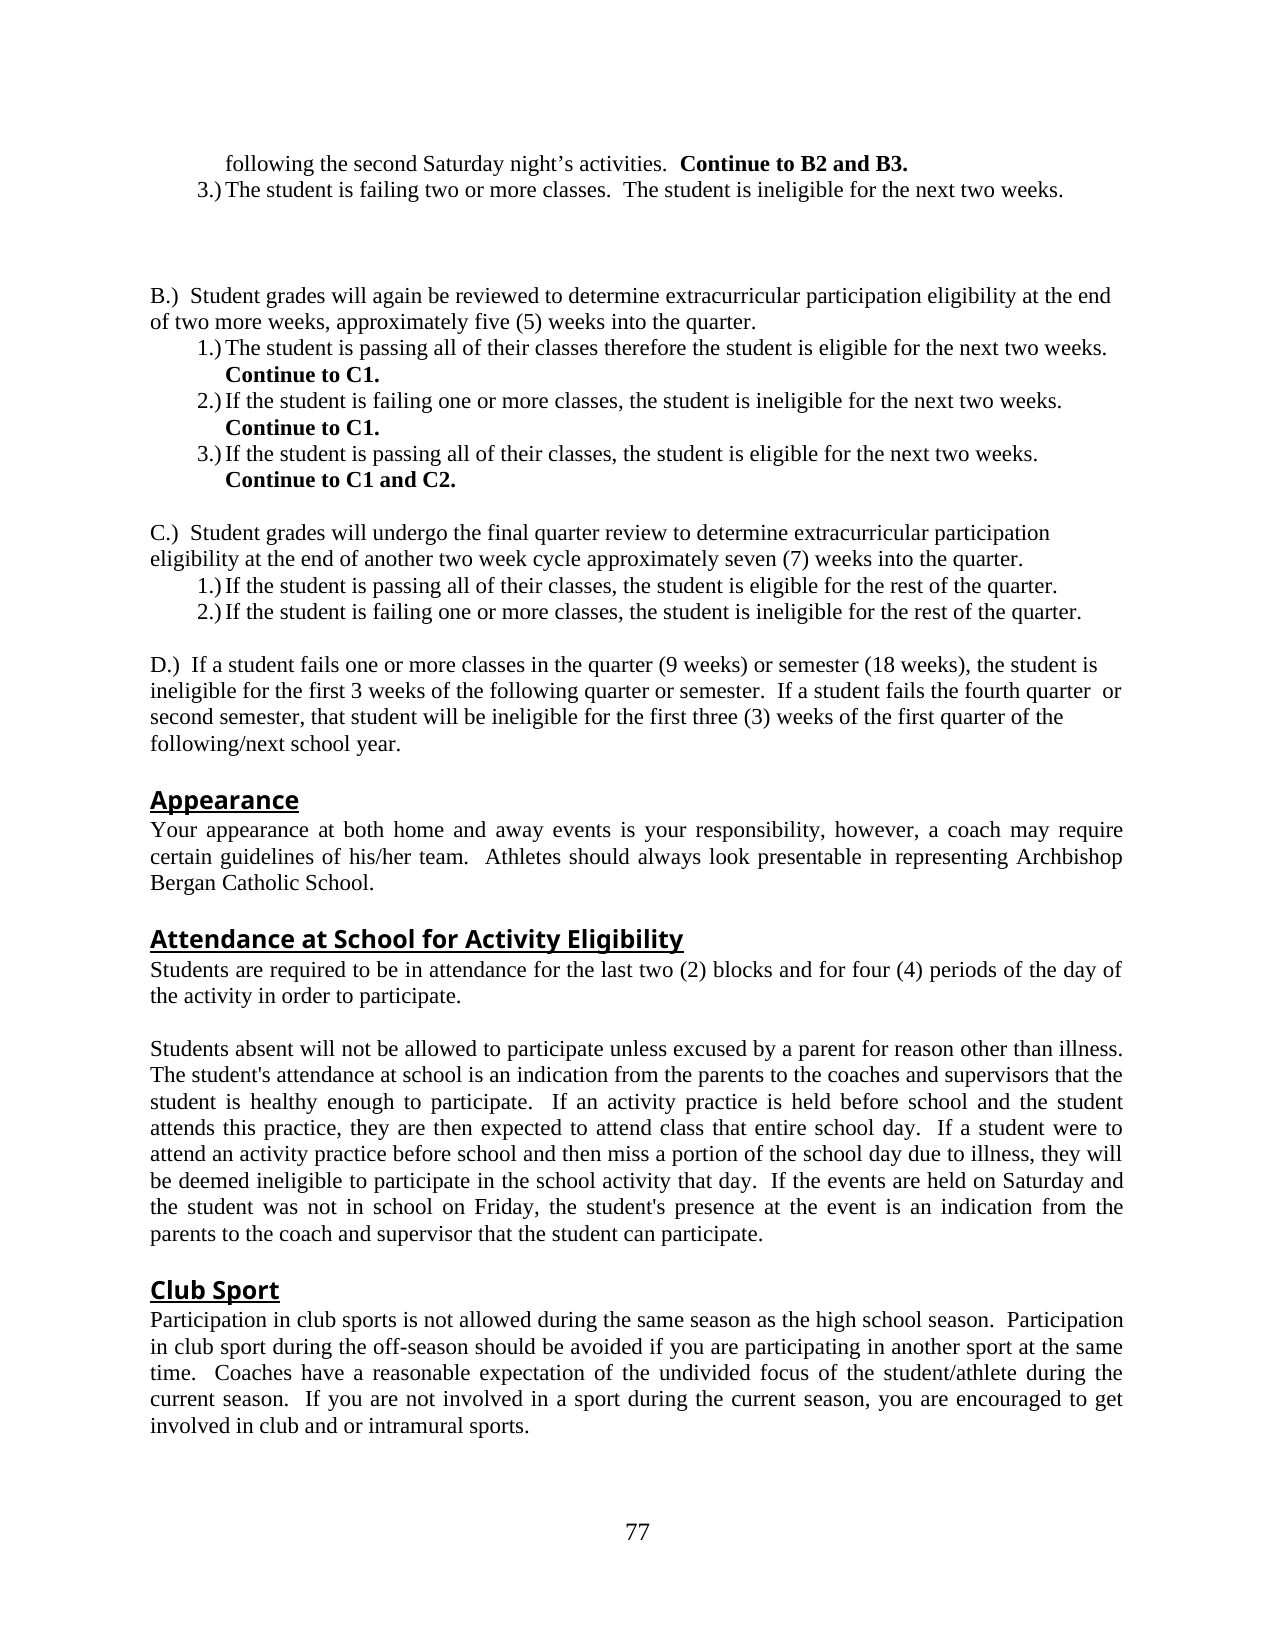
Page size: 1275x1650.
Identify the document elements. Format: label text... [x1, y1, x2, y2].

text Your appearance at both home and away events is your responsibility, however, a coach may require certain guidelines of his/her team. Athletes should always look presentable in representing Archbishop Bergan Catholic School. [150, 817, 1125, 896]
text Participation in club sports is not allowed during the same season as the high school season. Participation in club sport during the off-season should be avoided if you are participating in another sport at the same time. Coaches have a reasonable expectation of the undivided focus of the student/athlete during the current season. If you are not involved in a sport during the current season, you are encouraged to get involved in club and or intramural sports. [150, 1306, 1125, 1438]
text Students are required to be in attendance for the last two (2) blocks and for four (4) periods of the day of the activity in order to participate. [150, 956, 1125, 1009]
list The student is passing all of their classes therefore the student is eligible for the next two weeks. Continue to C1. [197, 334, 1125, 387]
list If the student is failing one or more classes, the student is ineligible for the rest of the quarter. [197, 598, 1125, 624]
list If the student is passing all of their classes, the student is eligible for the rest of the quarter. [197, 572, 1125, 598]
subtitle Club Sport [150, 1272, 1125, 1306]
text Students absent will not be allowed to participate unless excused by a parent for reason other than illness. The student's attendance at school is an indication from the parents to the coaches and supervisors that the student is healthy enough to participate. If an activity practice is held before school and the student attends this practice, they are then expected to attend class that entire school day. If a student were to attend an activity practice before school and then miss a portion of the school day due to illness, they will be deemed ineligible to participate in the school activity that day. If the events are held on Saturday and the student was not in school on Friday, the student's presence at the event is an indication from the parents to the coach and supervisor that the student can participate. [150, 1035, 1125, 1246]
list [197, 150, 1125, 176]
text C.) Student grades will undergo the final quarter review to determine extracurricular participation eligibility at the end of another two week cycle approximately seven (7) weeks into the quarter. [150, 519, 1125, 572]
subtitle Attendance at School for Activity Eligibility [150, 922, 1125, 956]
text D.) If a student fails one or more classes in the quarter (9 weeks) or semester (18 weeks), the student is ineligible for the first 3 weeks of the following quarter or semester. If a student fails the fourth quarter or second semester, that student will be ineligible for the first three (3) weeks of the first quarter of the following/next school year. [150, 651, 1125, 756]
list If the student is failing one or more classes, the student is ineligible for the next two weeks. Continue to C1. [197, 387, 1125, 440]
text B.) Student grades will again be reviewed to determine extracurricular participation eligibility at the end of two more weeks, approximately five (5) weeks into the quarter. [150, 282, 1125, 334]
subtitle Appearance [150, 782, 1125, 817]
list If the student is passing all of their classes, the student is eligible for the next two weeks. Continue to C1 and C2. [197, 440, 1125, 493]
list The student is failing two or more classes. The student is ineligible for the next two weeks. [197, 176, 1125, 203]
